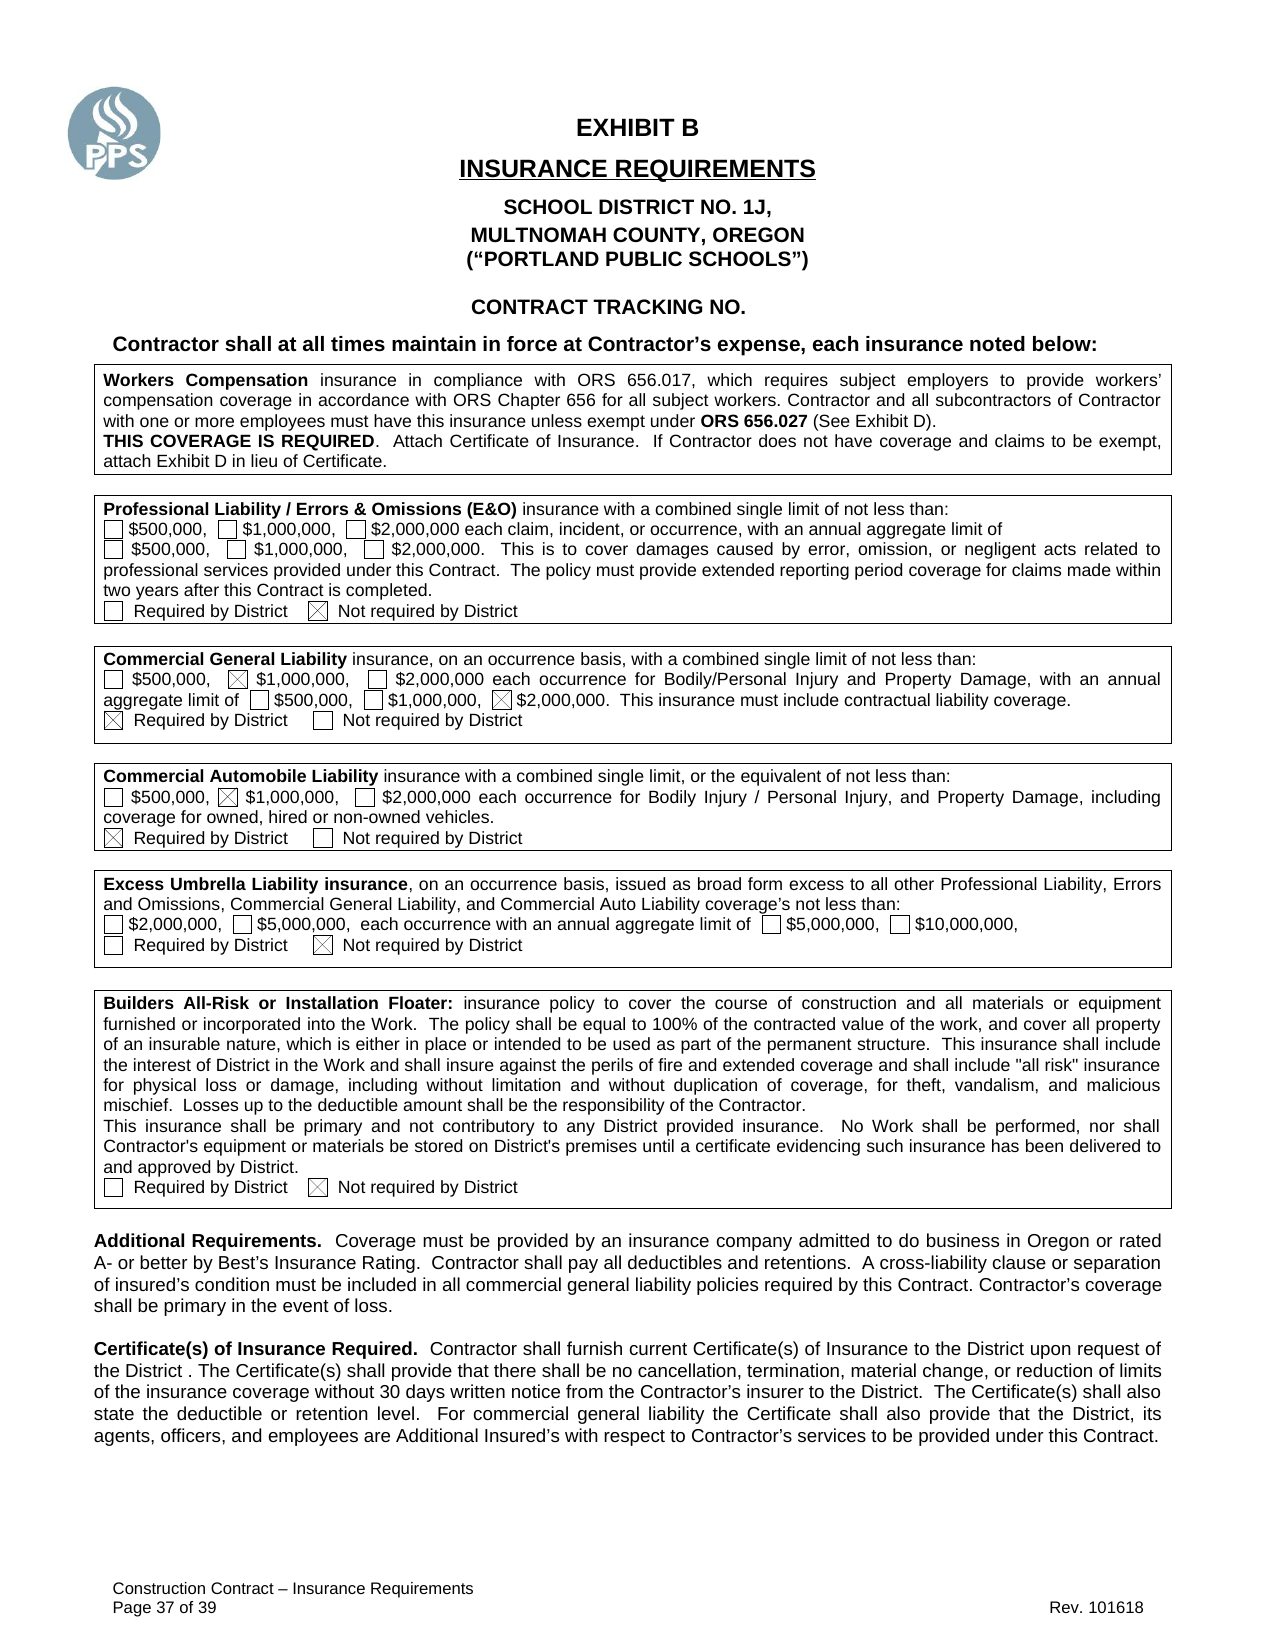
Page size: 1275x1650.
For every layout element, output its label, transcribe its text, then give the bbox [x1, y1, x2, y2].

text Excess Umbrella Liability insurance, on an occurrence basis, issued as broad form excess to all other Professional Liability, Errors and Omissions, Commercial General Liability, and Commercial Auto Liability coverage’s not less than: [95, 871, 1171, 911]
text Required by District Not required by District [95, 1174, 1171, 1208]
text Contractor shall at all times maintain in force at Contractor’s expense, each insurance noted below: [112, 331, 1162, 355]
text Required by District Not required by District [95, 597, 1171, 623]
text Professional Liability / Errors & Omissions (E&O) insurance with a combined single limit of not less than: [95, 496, 1171, 516]
text This insurance shall be primary and not contributory to any District provided insurance. No Work shall be performed, nor shall Contractor's equipment or materials be stored on District's premises until a certificate evidencing such insurance has been delivered to and approved by District. [95, 1112, 1171, 1174]
text Required by District Not required by District [95, 931, 1171, 967]
title MULTNOMAH COUNTY, OREGON [112, 223, 1162, 247]
text INSURANCE REQUIREMENTS [112, 154, 1162, 182]
text Required by District Not required by District [95, 824, 1171, 850]
text $500,000, $1,000,000, $2,000,000. This is to cover damages caused by error, omission, or negligent acts related to professional services provided under this Contract. The policy must provide extended reporting period coverage for claims made within two years after this Contract is completed. [95, 536, 1171, 597]
title SCHOOL DISTRICT NO. 1J, [112, 195, 1162, 219]
text EXHIBIT B [112, 112, 1162, 141]
text Additional Requirements. Coverage must be provided by an insurance company admitted to do business in Oregon or rated A- or better by Best’s Insurance Rating. Contractor shall pay all deductibles and retentions. A cross-liability clause or separation of insured’s condition must be included in all commercial general liability policies required by this Contract. Contractor’s coverage shall be primary in the event of loss. [94, 1230, 1162, 1317]
text $500,000, $1,000,000, $2,000,000 each occurrence for Bodily/Personal Injury and Property Damage, with an annual aggregate limit of $500,000, $1,000,000, $2,000,000. This insurance must include contractual liability coverage. [95, 666, 1171, 707]
text Builders All-Risk or Installation Floater: insurance policy to cover the course of construction and all materials or equipment furnished or incorporated into the Work. The policy shall be equal to 100% of the contracted value of the work, and cover all property of an insurable nature, which is either in place or intended to be used as part of the permanent structure. This insurance shall include the interest of District in the Work and shall insure against the perils of fire and extended coverage and shall include "all risk" insurance for physical loss or damage, including without limitation and without duplication of coverage, for theft, vandalism, and malicious mischief. Losses up to the deductible amount shall be the responsibility of the Contractor. [95, 991, 1171, 1112]
text THIS COVERAGE IS REQUIRED. Attach Certificate of Insurance. If Contractor does not have coverage and claims to be exempt, attach Exhibit D in lieu of Certificate. [95, 426, 1171, 474]
text Commercial General Liability insurance, on an occurrence basis, with a combined single limit of not less than: [95, 647, 1171, 666]
text $500,000, $1,000,000, $2,000,000 each claim, incident, or occurrence, with an annual aggregate limit of [95, 516, 1171, 536]
picture [67, 86, 161, 180]
text Certificate(s) of Insurance Required. Contractor shall furnish current Certificate(s) of Insurance to the District upon request of the District . The Certificate(s) shall provide that there shall be no cancellation, termination, material change, or reduction of limits of the insurance coverage without 30 days written notice from the Contractor’s insurer to the District. The Certificate(s) shall also state the deductible or retention level. For commercial general liability the Certificate shall also provide that the District, its agents, officers, and employees are Additional Insured’s with respect to Contractor’s services to be provided under this Contract. [94, 1338, 1162, 1446]
text CONTRACT TRACKING NO. [112, 295, 1162, 319]
text Commercial Automobile Liability insurance with a combined single limit, or the equivalent of not less than: [95, 764, 1171, 783]
text Workers Compensation insurance in compliance with ORS 656.017, which requires subject employers to provide workers’ compensation coverage in accordance with ORS Chapter 656 for all subject workers. Contractor and all subcontractors of Contractor with one or more employees must have this insurance unless exempt under ORS 656.027 (See Exhibit D). [95, 365, 1171, 426]
title (“PORTLAND PUBLIC SCHOOLS”) [112, 247, 1162, 271]
text $500,000, $1,000,000, $2,000,000 each occurrence for Bodily Injury / Personal Injury, and Property Damage, including coverage for owned, hired or non-owned vehicles. [95, 783, 1171, 824]
text $2,000,000, $5,000,000, each occurrence with an annual aggregate limit of $5,000,000, $10,000,000, [95, 911, 1171, 931]
text Required by District Not required by District [95, 707, 1171, 743]
